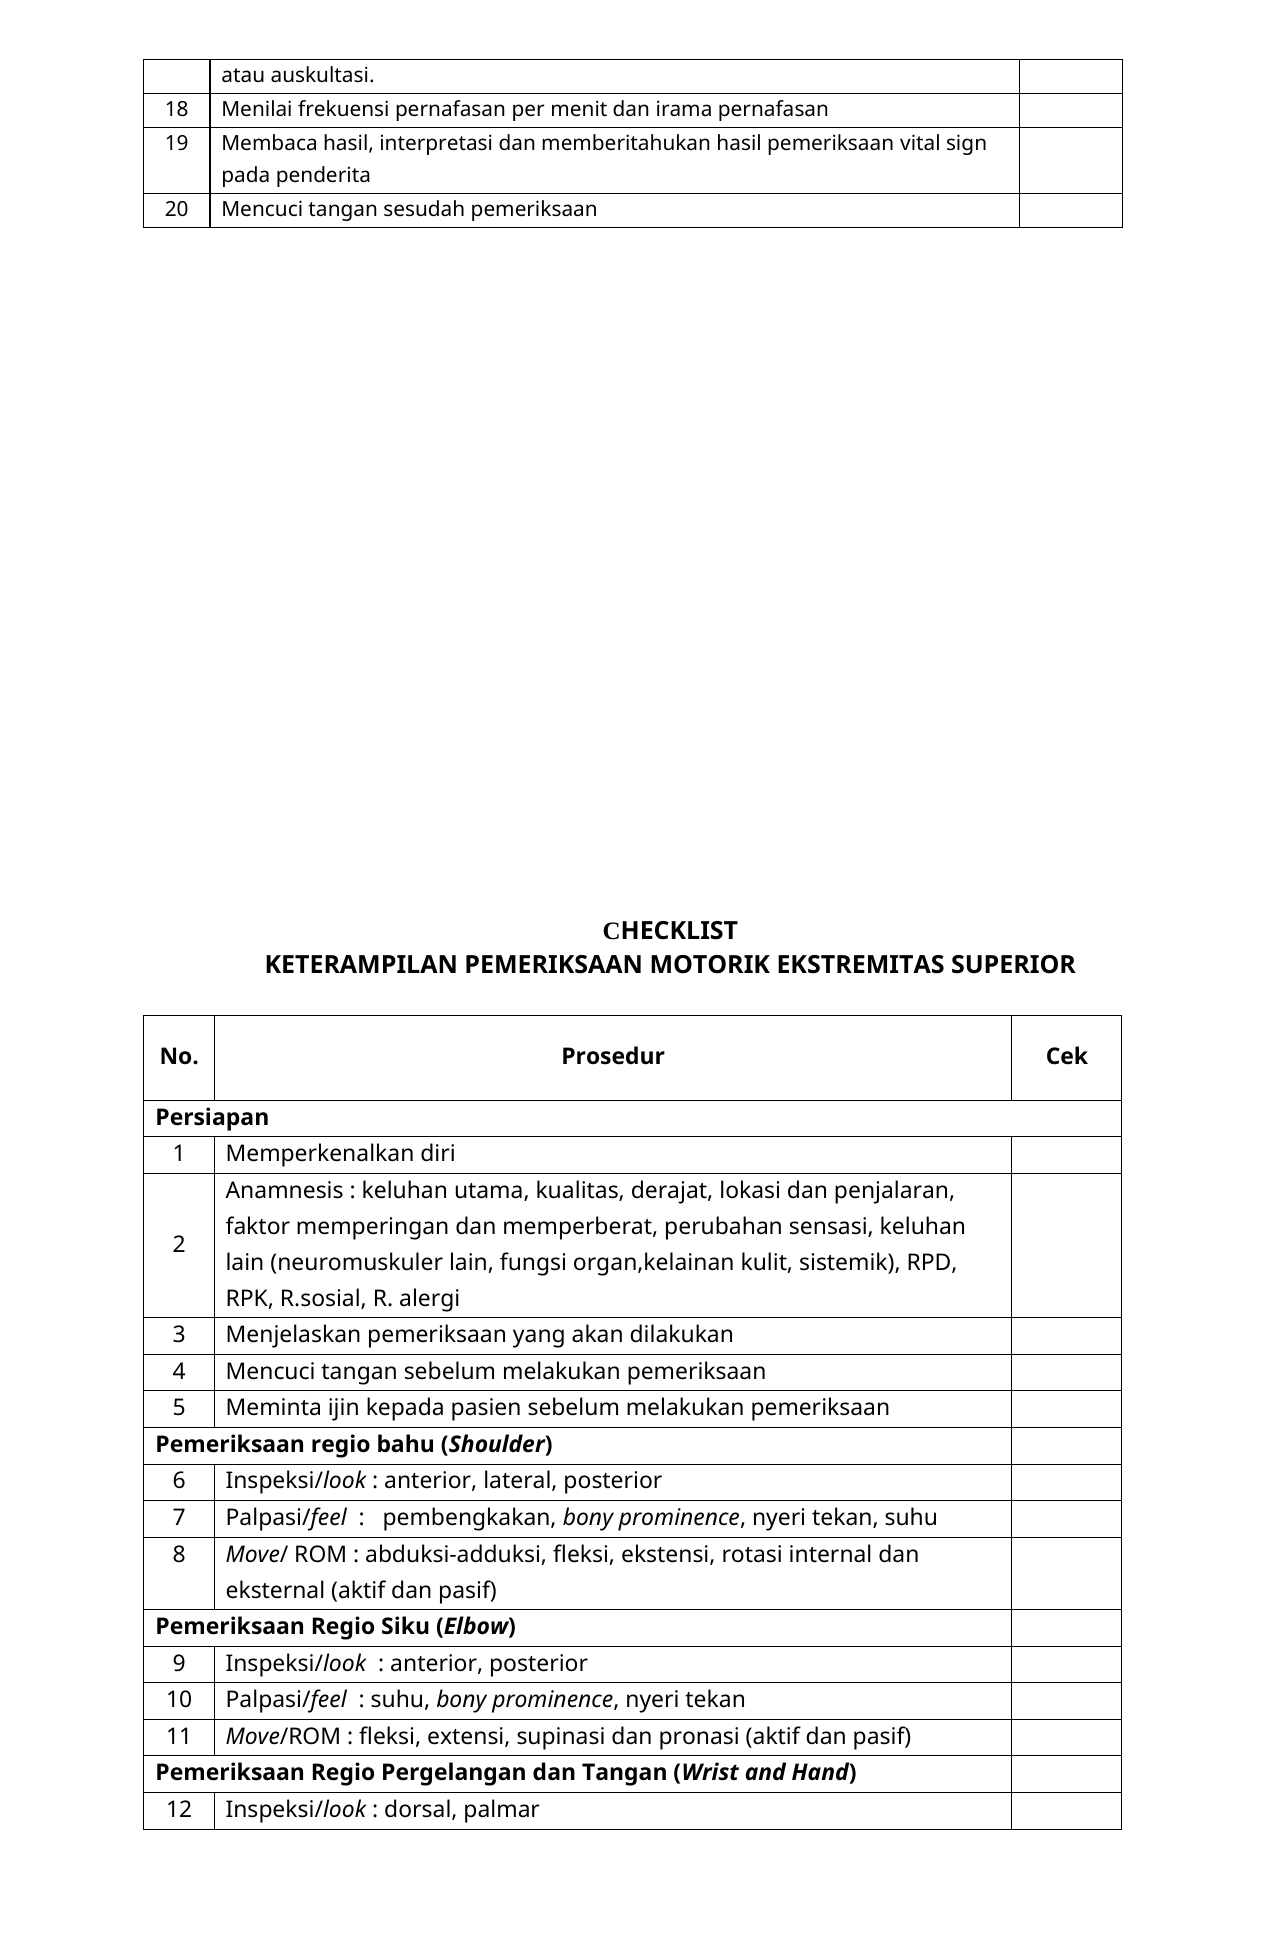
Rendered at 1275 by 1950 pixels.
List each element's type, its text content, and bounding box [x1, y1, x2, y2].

table_cell [1020, 60, 1122, 93]
table_cell Membaca hasil, interpretasi dan memberitahukan hasil pemeriksaan vital sign pada penderita [211, 128, 1019, 193]
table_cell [211, 60, 1019, 93]
table_cell [1012, 1355, 1121, 1390]
table_cell 19 [144, 128, 209, 193]
table_cell [1012, 1318, 1121, 1354]
table_cell Pemeriksaan regio bahu (Shoulder) [144, 1428, 1011, 1463]
table_cell [1012, 1174, 1121, 1317]
table_cell [1012, 1538, 1121, 1609]
table_cell Anamnesis : keluhan utama, kualitas, derajat, lokasi dan penjalaran, faktor memperingan dan memperberat, perubahan sensasi, keluhan lain (neuromuskuler lain, fungsi organ,kelainan kulit, sistemik), RPD, RPK, R.sosial, R. alergi [215, 1174, 1011, 1317]
table_cell 10 [144, 1683, 214, 1719]
table_cell Menilai frekuensi pernafasan per menit dan irama pernafasan [211, 94, 1019, 127]
table_cell [1012, 1391, 1121, 1427]
table_cell [1012, 1428, 1121, 1463]
table_cell Inspeksi/look : dorsal, palmar [215, 1793, 1011, 1828]
table_cell Pemeriksaan Regio Pergelangan dan Tangan (Wrist and Hand) [144, 1756, 1011, 1792]
table_cell [1012, 1610, 1121, 1646]
table_cell [1012, 1501, 1121, 1537]
table_cell Palpasi/feel : pembengkakan, bony prominence, nyeri tekan, suhu [215, 1501, 1011, 1537]
table_header Cek [1012, 1016, 1121, 1100]
table_cell 11 [144, 1720, 214, 1755]
table_cell Memperkenalkan diri [215, 1137, 1011, 1173]
table_header Prosedur [215, 1016, 1011, 1100]
table_cell 17 [144, 60, 209, 93]
table_cell [1020, 194, 1122, 227]
table_cell 6 [144, 1465, 214, 1500]
table_cell [1012, 1756, 1121, 1792]
table_cell 9 [144, 1647, 214, 1682]
table_cell [1012, 1465, 1121, 1500]
table_cell Mencuci tangan sebelum melakukan pemeriksaan [215, 1355, 1011, 1390]
table_cell 20 [144, 194, 209, 227]
table_cell 1 [144, 1137, 214, 1173]
table_cell [1012, 1647, 1121, 1682]
table_cell Mencuci tangan sesudah pemeriksaan [211, 194, 1019, 227]
table_cell [1012, 1683, 1121, 1719]
table_cell [1020, 94, 1122, 127]
table_cell 3 [144, 1318, 214, 1354]
table_cell Meminta ijin kepada pasien sebelum melakukan pemeriksaan [215, 1391, 1011, 1427]
table_cell 8 [144, 1538, 214, 1609]
table_cell 4 [144, 1355, 214, 1390]
table_cell Inspeksi/look : anterior, lateral, posterior [215, 1465, 1011, 1500]
table_cell 7 [144, 1501, 214, 1537]
table_cell 2 [144, 1174, 214, 1317]
table_cell Menjelaskan pemeriksaan yang akan dilakukan [215, 1318, 1011, 1354]
table_cell [1020, 128, 1122, 193]
table_cell Pemeriksaan Regio Siku (Elbow) [144, 1610, 1011, 1646]
table_cell 12 [144, 1793, 214, 1828]
table_cell Palpasi/feel : suhu, bony prominence, nyeri tekan [215, 1683, 1011, 1719]
table_cell [1012, 1793, 1121, 1828]
list KETERAMPILAN PEMERIKSAAN MOTORIK EKSTREMITAS SUPERIOR [216, 947, 1125, 981]
list CHECKLIST [216, 913, 1125, 947]
table_cell Persiapan [144, 1101, 1121, 1136]
table_header No. [144, 1016, 214, 1100]
table_cell [1012, 1137, 1121, 1173]
table_cell Inspeksi/look : anterior, posterior [215, 1647, 1011, 1682]
table_cell Move/ROM : fleksi, extensi, supinasi dan pronasi (aktif dan pasif) [215, 1720, 1011, 1755]
table_cell 5 [144, 1391, 214, 1427]
table_cell [1012, 1720, 1121, 1755]
table_cell 18 [144, 94, 209, 127]
table_cell Move/ ROM : abduksi-adduksi, fleksi, ekstensi, rotasi internal dan eksternal (aktif dan pasif) [215, 1538, 1011, 1609]
